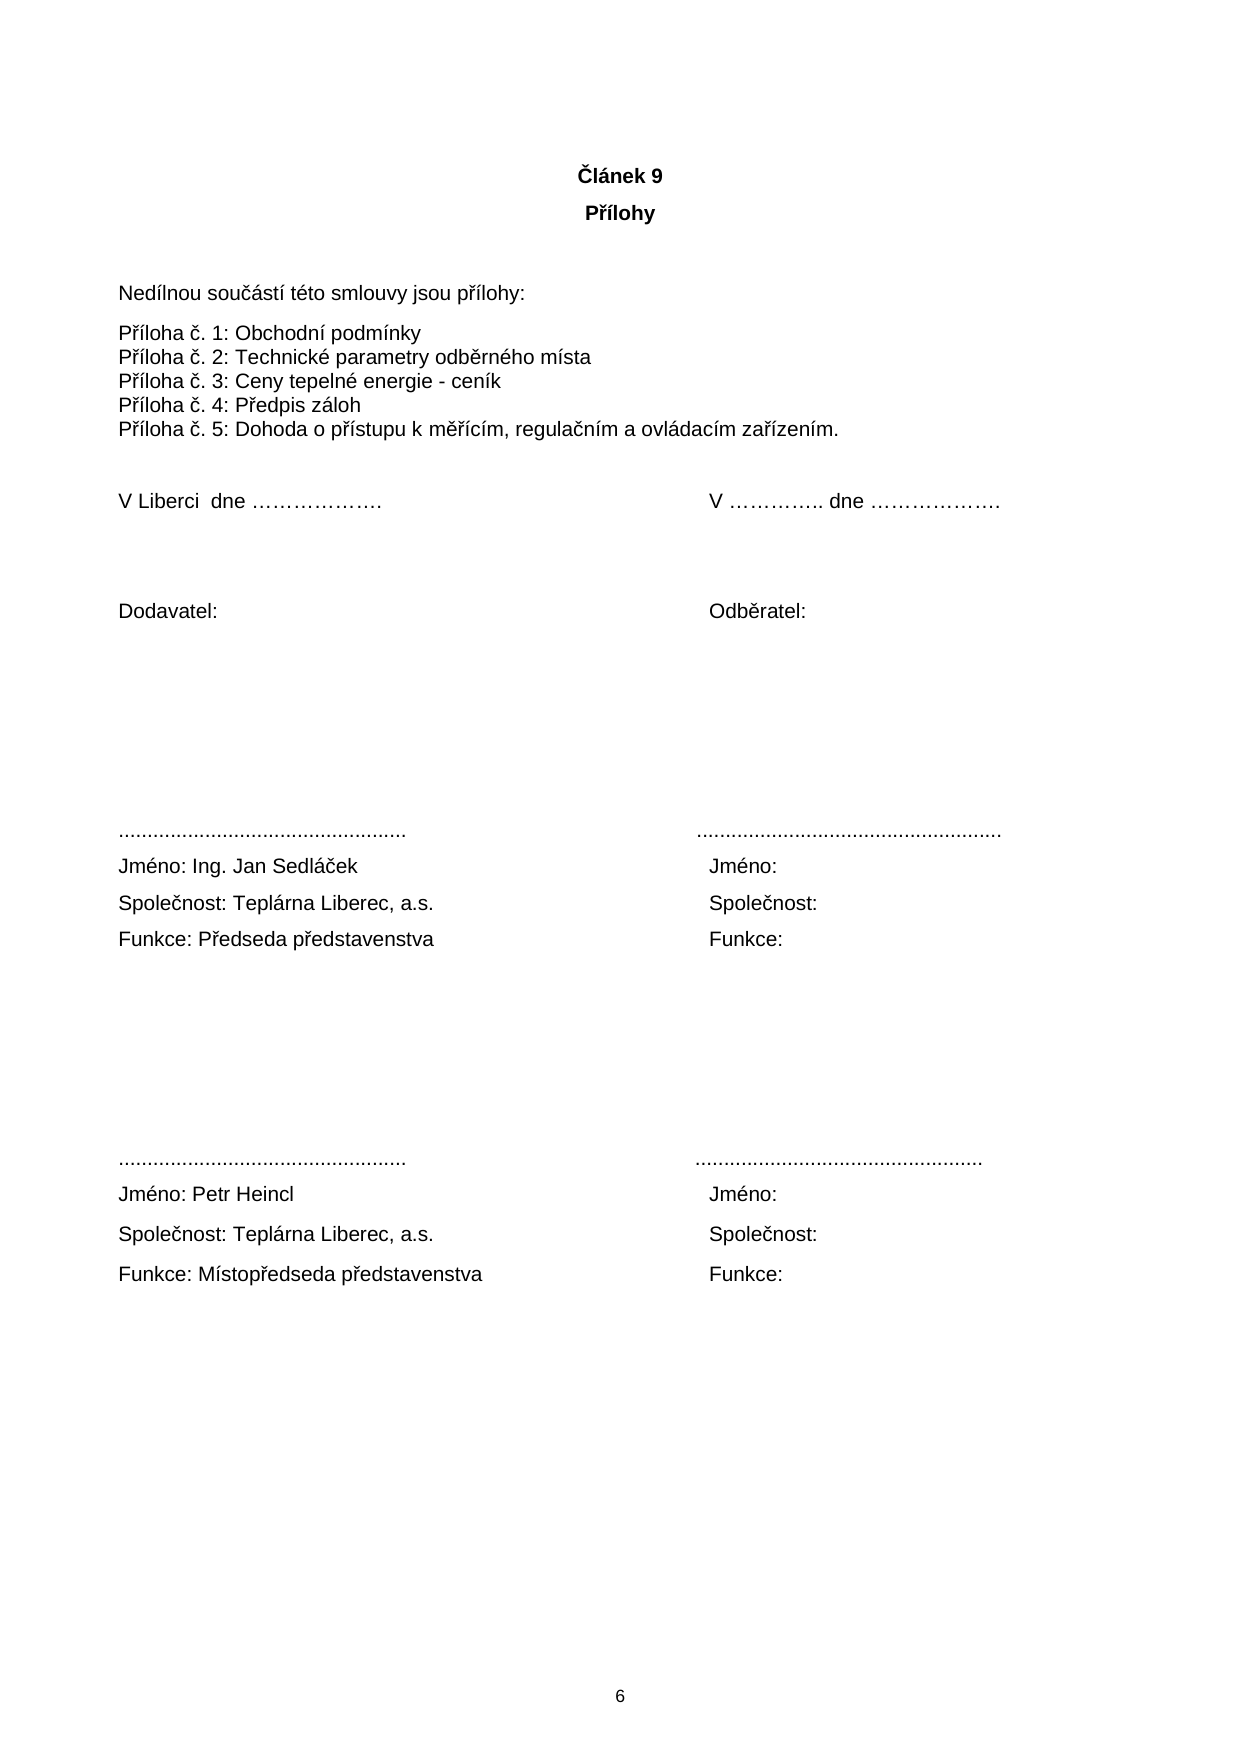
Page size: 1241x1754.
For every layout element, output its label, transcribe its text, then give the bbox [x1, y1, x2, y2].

text Příloha č. 5: Dohoda o přístupu k měřícím, regulačním a ovládacím zařízením. [118, 416, 1122, 440]
text Společnost: Teplárna Liberec, a.s. Společnost: [118, 1222, 1122, 1246]
text V Liberci dne ………………. V ………….. dne ………………. [118, 489, 1122, 513]
text Společnost: Teplárna Liberec, a.s. Společnost: [118, 890, 1122, 914]
text Článek 9 [118, 164, 1122, 188]
text Příloha č. 3: Ceny tepelné energie - ceník [118, 368, 1122, 392]
text Jméno: Petr Heincl Jméno: [118, 1182, 1122, 1206]
text Nedílnou součástí této smlouvy jsou přílohy: [118, 281, 1122, 304]
text Dodavatel: Odběratel: [118, 599, 1122, 623]
text Příloha č. 1: Obchodní podmínky [118, 321, 1122, 344]
text Přílohy [118, 201, 1122, 224]
text Funkce: Předseda představenstva Funkce: [118, 927, 1122, 951]
text Funkce: Místopředseda představenstva Funkce: [118, 1262, 1122, 1286]
text .................................................. .................................................. [118, 1146, 1122, 1169]
text Jméno: Ing. Jan Sedláček Jméno: [118, 854, 1122, 878]
text Příloha č. 2: Technické parametry odběrného místa [118, 344, 1122, 368]
text Příloha č. 4: Předpis záloh [118, 392, 1122, 416]
text .................................................. ..................................................... [118, 817, 1122, 841]
